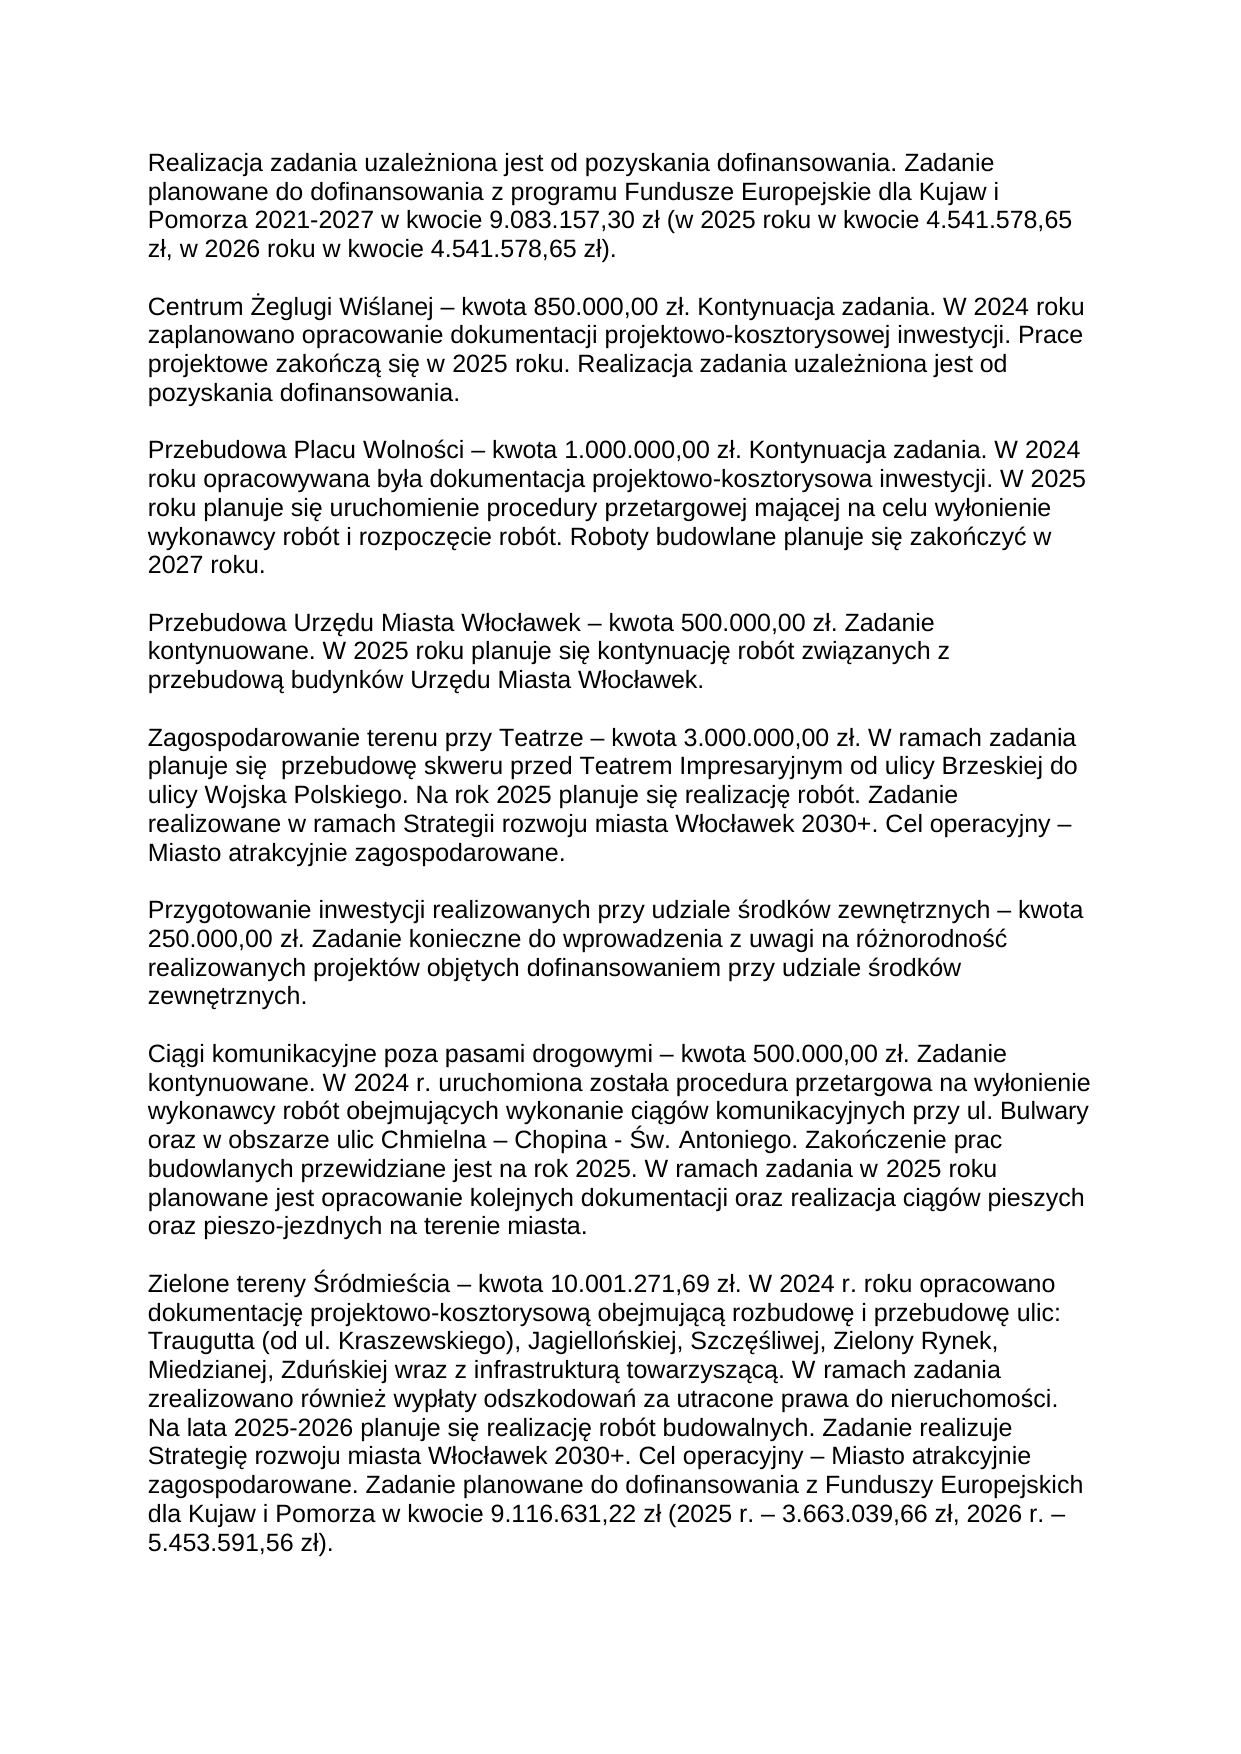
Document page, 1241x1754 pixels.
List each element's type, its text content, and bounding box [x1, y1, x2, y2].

text Realizacja zadania uzależniona jest od pozyskania dofinansowania. Zadanie planowane do dofinansowania z programu Fundusze Europejskie dla Kujaw i Pomorza 2021-2027 w kwocie 9.083.157,30 zł (w 2025 roku w kwocie 4.541.578,65 zł, w 2026 roku w kwocie 4.541.578,65 zł). [148, 148, 1092, 263]
text Przebudowa Urzędu Miasta Włocławek – kwota 500.000,00 zł. Zadanie kontynuowane. W 2025 roku planuje się kontynuację robót związanych z przebudową budynków Urzędu Miasta Włocławek. [148, 608, 1092, 694]
text Centrum Żeglugi Wiślanej – kwota 850.000,00 zł. Kontynuacja zadania. W 2024 roku zaplanowano opracowanie dokumentacji projektowo-kosztorysowej inwestycji. Prace projektowe zakończą się w 2025 roku. Realizacja zadania uzależniona jest od pozyskania dofinansowania. [148, 291, 1092, 406]
text Przygotowanie inwestycji realizowanych przy udziale środków zewnętrznych – kwota 250.000,00 zł. Zadanie konieczne do wprowadzenia z uwagi na różnorodność realizowanych projektów objętych dofinansowaniem przy udziale środków zewnętrznych. [148, 895, 1092, 1010]
text Zagospodarowanie terenu przy Teatrze – kwota 3.000.000,00 zł. W ramach zadania planuje się przebudowę skweru przed Teatrem Impresaryjnym od ulicy Brzeskiej do ulicy Wojska Polskiego. Na rok 2025 planuje się realizację robót. Zadanie realizowane w ramach Strategii rozwoju miasta Włocławek 2030+. Cel operacyjny – Miasto atrakcyjnie zagospodarowane. [148, 723, 1092, 866]
text Przebudowa Placu Wolności – kwota 1.000.000,00 zł. Kontynuacja zadania. W 2024 roku opracowywana była dokumentacja projektowo-kosztorysowa inwestycji. W 2025 roku planuje się uruchomienie procedury przetargowej mającej na celu wyłonienie wykonawcy robót i rozpoczęcie robót. Roboty budowlane planuje się zakończyć w 2027 roku. [148, 435, 1092, 579]
text Ciągi komunikacyjne poza pasami drogowymi – kwota 500.000,00 zł. Zadanie kontynuowane. W 2024 r. uruchomiona została procedura przetargowa na wyłonienie wykonawcy robót obejmujących wykonanie ciągów komunikacyjnych przy ul. Bulwary oraz w obszarze ulic Chmielna – Chopina - Św. Antoniego. Zakończenie prac budowlanych przewidziane jest na rok 2025. W ramach zadania w 2025 roku planowane jest opracowanie kolejnych dokumentacji oraz realizacja ciągów pieszych oraz pieszo-jezdnych na terenie miasta. [148, 1039, 1092, 1240]
text Zielone tereny Śródmieścia – kwota 10.001.271,69 zł. W 2024 r. roku opracowano dokumentację projektowo-kosztorysową obejmującą rozbudowę i przebudowę ulic: Traugutta (od ul. Kraszewskiego), Jagiellońskiej, Szczęśliwej, Zielony Rynek, Miedzianej, Zduńskiej wraz z infrastrukturą towarzyszącą. W ramach zadania zrealizowano również wypłaty odszkodowań za utracone prawa do nieruchomości. Na lata 2025-2026 planuje się realizację robót budowalnych. Zadanie realizuje Strategię rozwoju miasta Włocławek 2030+. Cel operacyjny – Miasto atrakcyjnie zagospodarowane. Zadanie planowane do dofinansowania z Funduszy Europejskich dla Kujaw i Pomorza w kwocie 9.116.631,22 zł (2025 r. – 3.663.039,66 zł, 2026 r. – 5.453.591,56 zł). [148, 1269, 1092, 1556]
